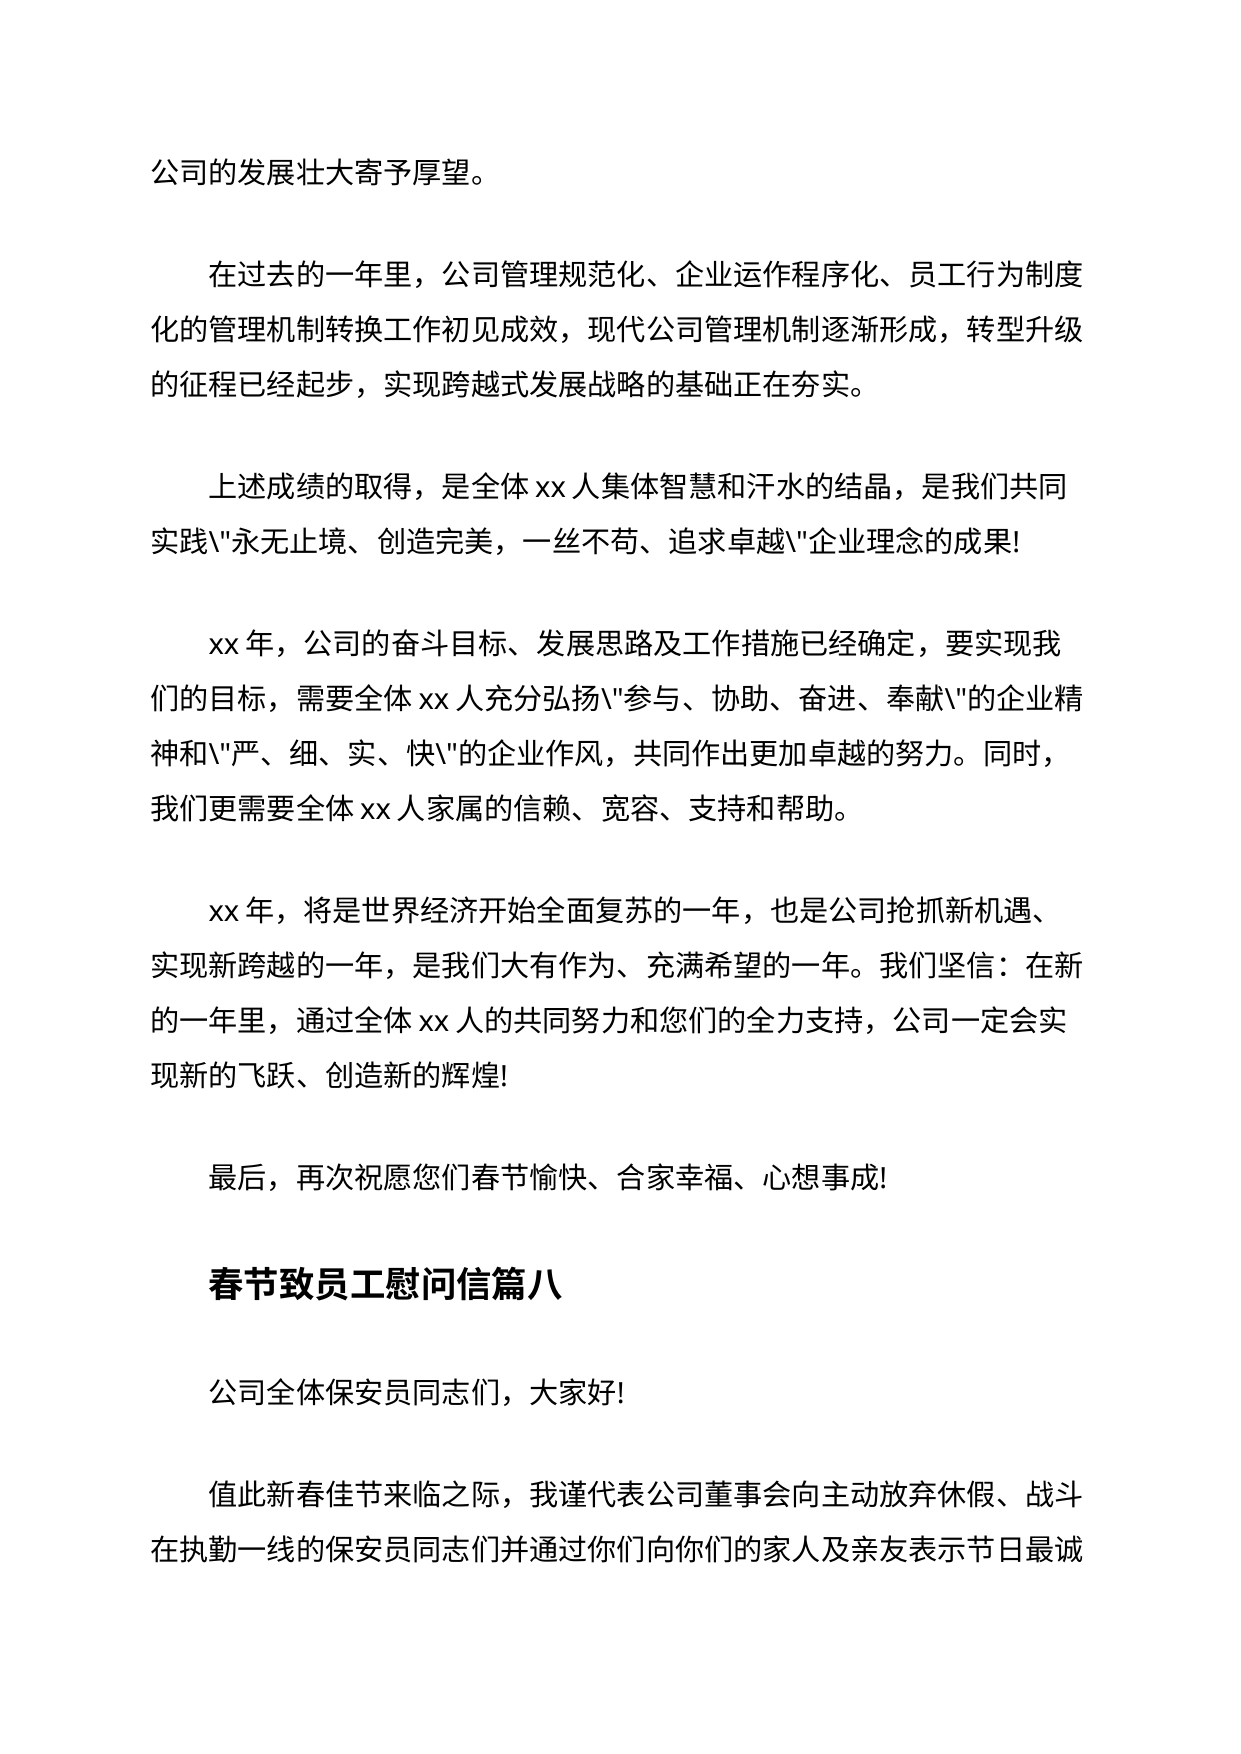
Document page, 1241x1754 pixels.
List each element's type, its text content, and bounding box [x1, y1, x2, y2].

text 公司全体保安员同志们，大家好! [150, 1369, 1090, 1412]
text 春节致员工慰问信篇八 [150, 1256, 1090, 1307]
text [150, 1472, 1090, 1569]
text 上述成绩的取得，是全体xx人集体智慧和汗水的结晶，是我们共同实践\"永无止境、创造完美，一丝不苟、追求卓越\"企业理念的成果! [150, 463, 1090, 561]
text xx年，将是世界经济开始全面复苏的一年，也是公司抢抓新机遇、实现新跨越的一年，是我们大有作为、充满希望的一年。我们坚信：在新的一年里，通过全体xx人的共同努力和您们的全力支持，公司一定会实现新的飞跃、创造新的辉煌! [150, 887, 1090, 1094]
text 最后，再次祝愿您们春节愉快、合家幸福、心想事成! [150, 1154, 1090, 1197]
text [150, 150, 1090, 192]
text xx年，公司的奋斗目标、发展思路及工作措施已经确定，要实现我们的目标，需要全体xx人充分弘扬\"参与、协助、奋进、奉献\"的企业精神和\"严、细、实、快\"的企业作风，共同作出更加卓越的努力。同时，我们更需要全体xx人家属的信赖、宽容、支持和帮助。 [150, 620, 1090, 828]
text 在过去的一年里，公司管理规范化、企业运作程序化、员工行为制度化的管理机制转换工作初见成效，现代公司管理机制逐渐形成，转型升级的征程已经起步，实现跨越式发展战略的基础正在夯实。 [150, 252, 1090, 404]
